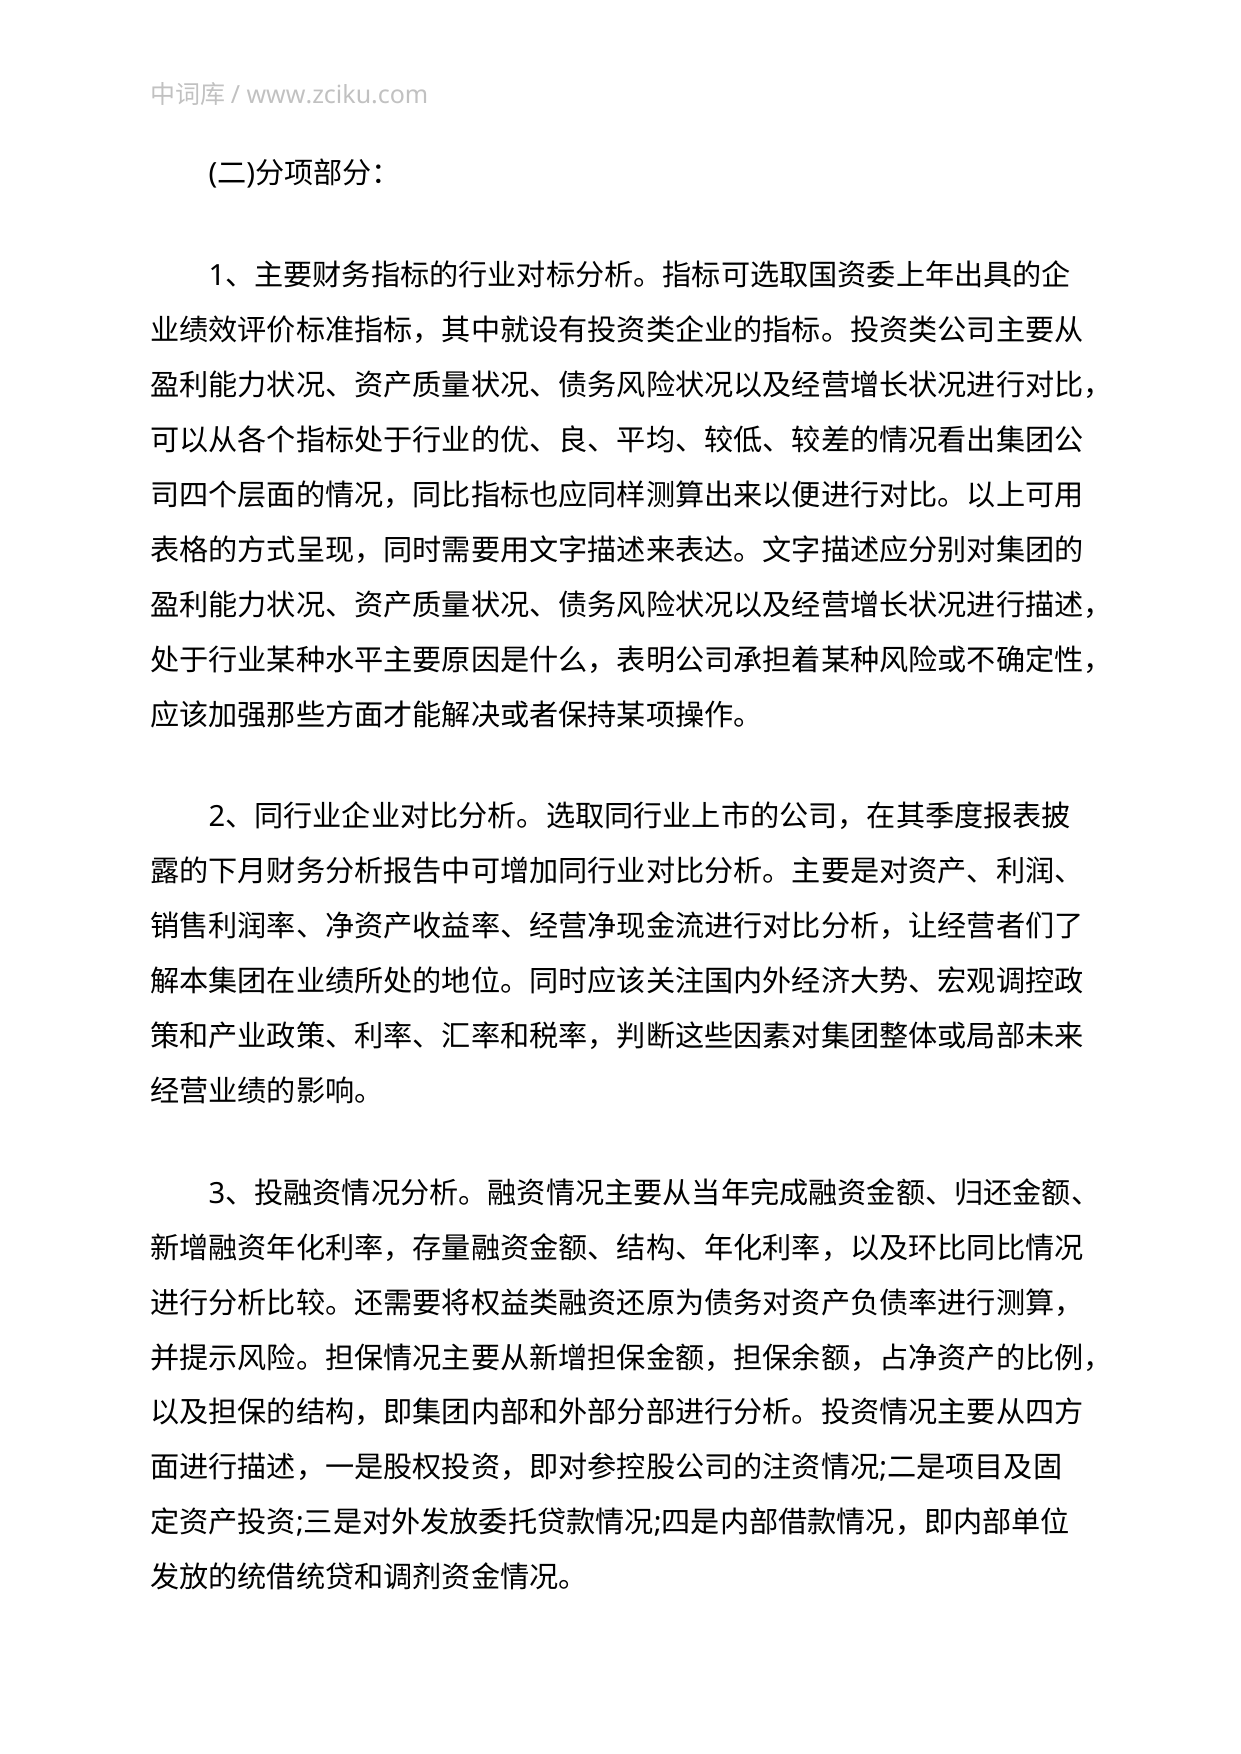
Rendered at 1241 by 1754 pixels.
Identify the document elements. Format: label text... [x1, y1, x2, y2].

text 2、同行业企业对比分析。选取同行业上市的公司，在其季度报表披露的下月财务分析报告中可增加同行业对比分析。主要是对资产、利润、销售利润率、净资产收益率、经营净现金流进行对比分析，让经营者们了解本集团在业绩所处的地位。同时应该关注国内外经济大势、宏观调控政策和产业政策、利率、汇率和税率，判断这些因素对集团整体或局部未来经营业绩的影响。 [150, 793, 1090, 1110]
text 1、主要财务指标的行业对标分析。指标可选取国资委上年出具的企业绩效评价标准指标，其中就设有投资类企业的指标。投资类公司主要从盈利能力状况、资产质量状况、债务风险状况以及经营增长状况进行对比，可以从各个指标处于行业的优、良、平均、较低、较差的情况看出集团公司四个层面的情况，同比指标也应同样测算出来以便进行对比。以上可用表格的方式呈现，同时需要用文字描述来表达。文字描述应分别对集团的盈利能力状况、资产质量状况、债务风险状况以及经营增长状况进行描述，处于行业某种水平主要原因是什么，表明公司承担着某种风险或不确定性，应该加强那些方面才能解决或者保持某项操作。 [150, 252, 1090, 733]
text (二)分项部分： [150, 150, 1090, 192]
text 3、投融资情况分析。融资情况主要从当年完成融资金额、归还金额、新增融资年化利率，存量融资金额、结构、年化利率，以及环比同比情况进行分析比较。还需要将权益类融资还原为债务对资产负债率进行测算，并提示风险。担保情况主要从新增担保金额，担保余额，占净资产的比例，以及担保的结构，即集团内部和外部分部进行分析。投资情况主要从四方面进行描述，一是股权投资，即对参控股公司的注资情况;二是项目及固定资产投资;三是对外发放委托贷款情况;四是内部借款情况，即内部单位发放的统借统贷和调剂资金情况。 [150, 1169, 1090, 1596]
